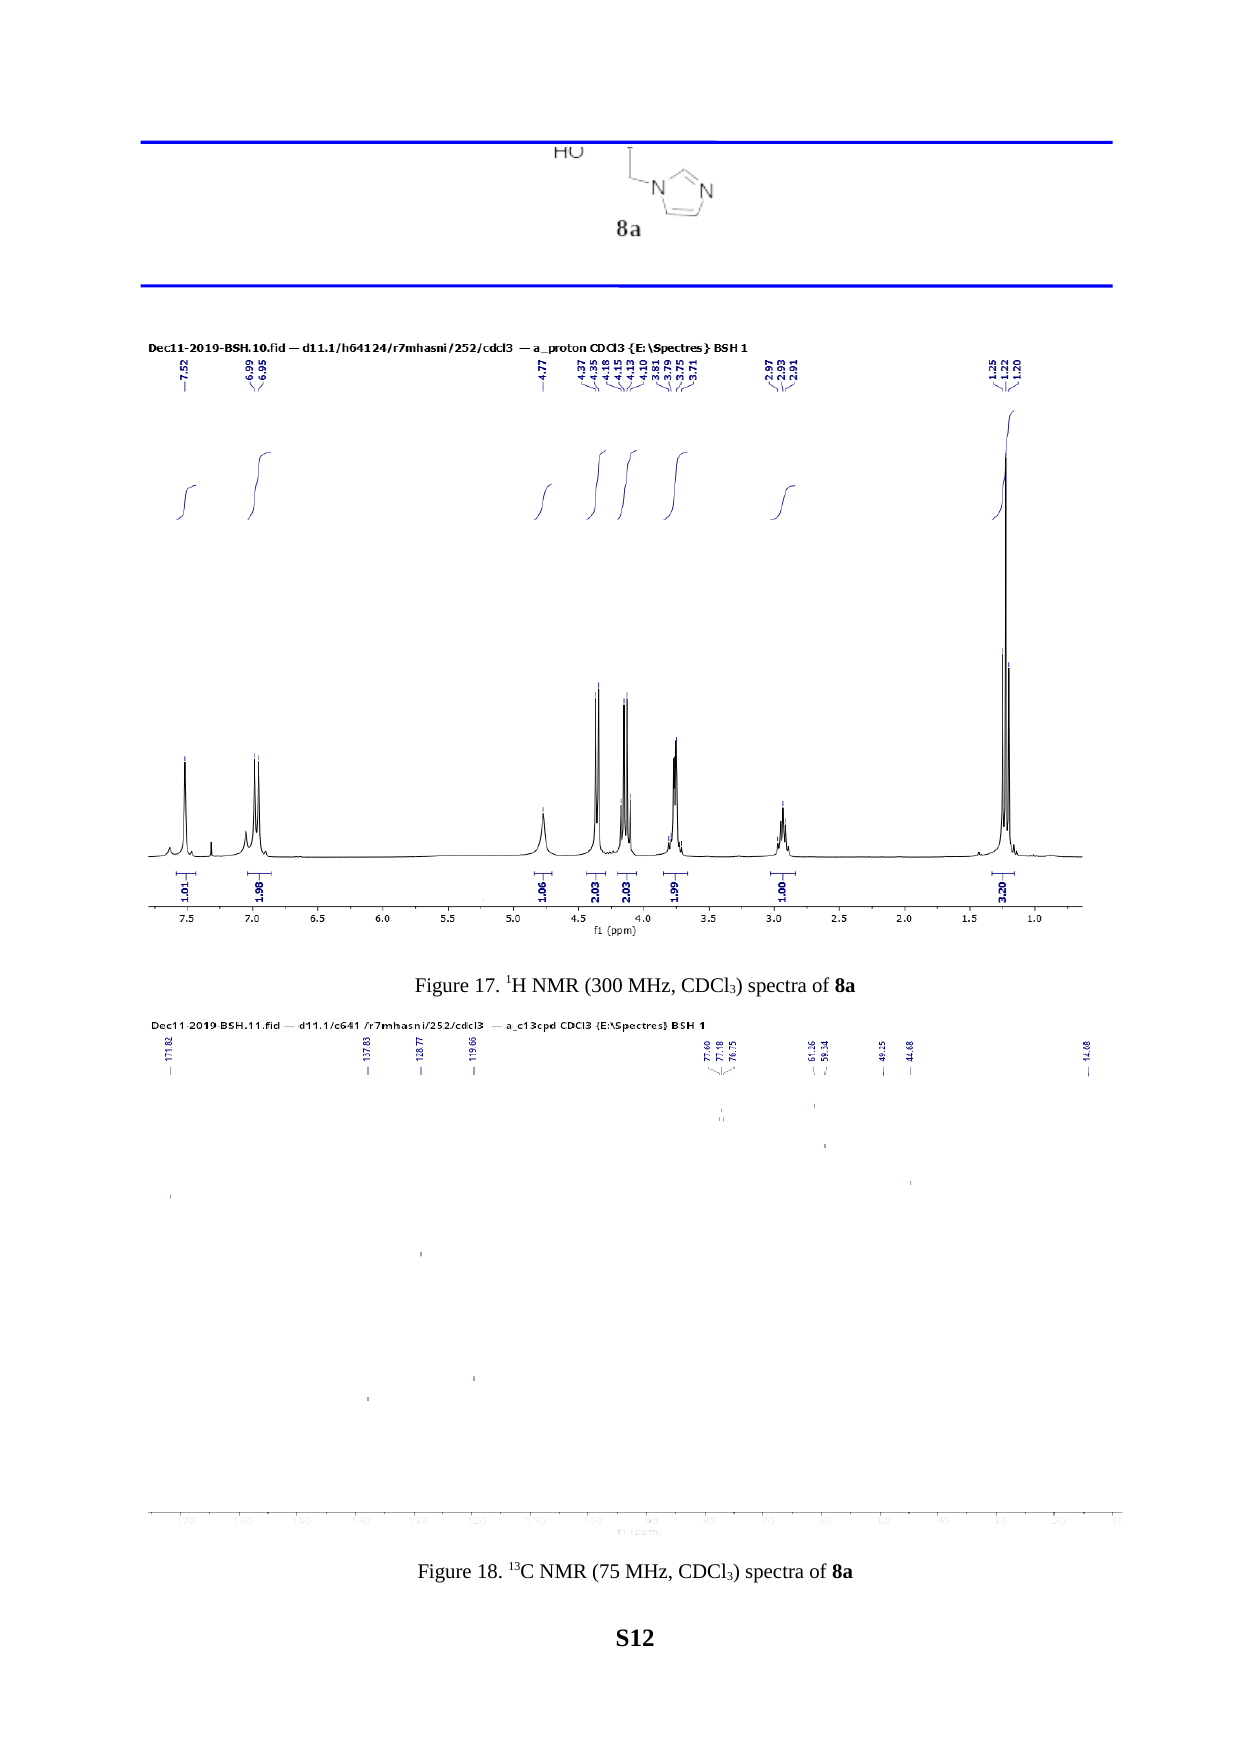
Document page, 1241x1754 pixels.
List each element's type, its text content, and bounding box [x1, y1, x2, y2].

text Figure 18. 13C NMR (75 MHz, CDCl3) spectra of 8a [148, 1559, 1122, 1583]
picture [148, 341, 1122, 949]
text Figure 17. 1H NMR (300 MHz, CDCl3) spectra of 8a [148, 973, 1122, 997]
